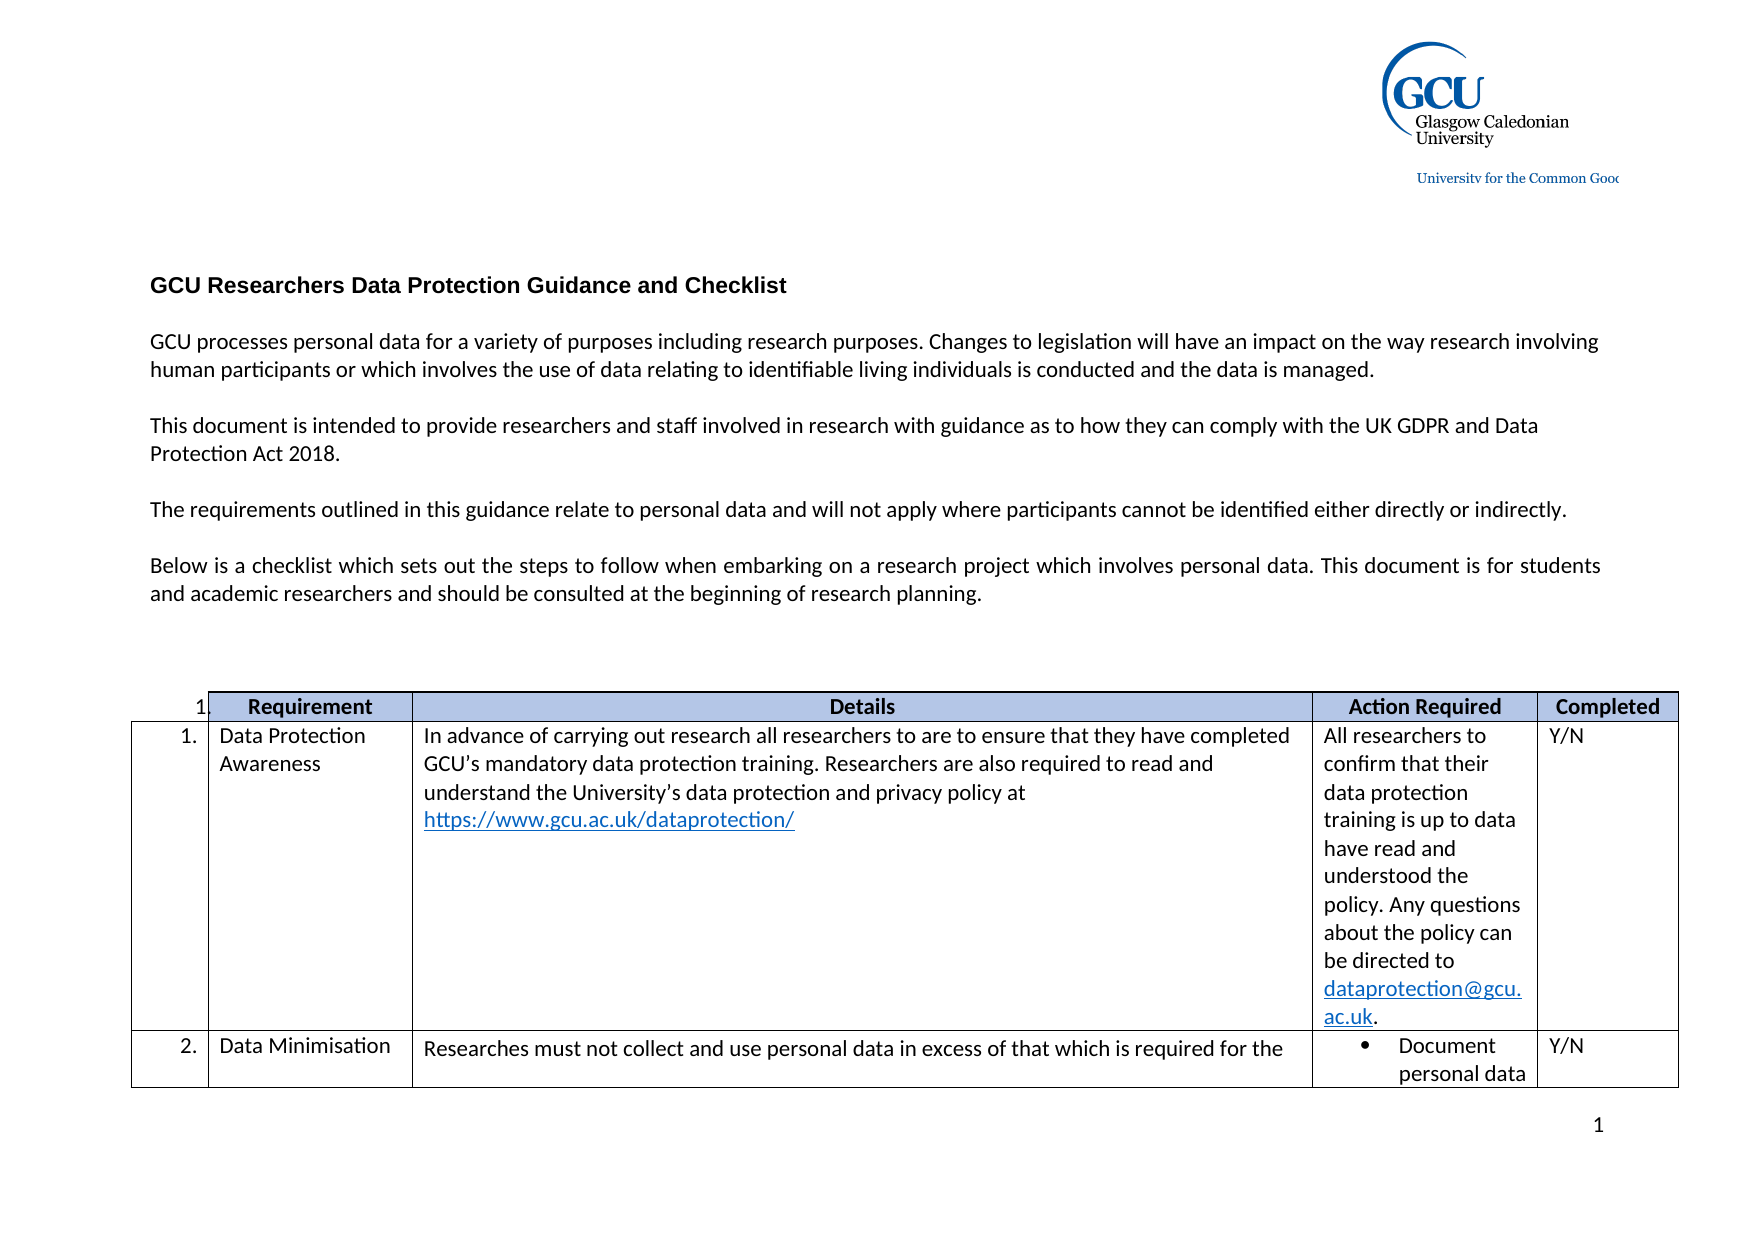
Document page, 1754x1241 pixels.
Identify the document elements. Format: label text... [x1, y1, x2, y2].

text Below is a checklist which sets out the steps to follow when embarking on a research project which involves personal data. This document is for students and academic researchers and should be consulted at the beginning of research planning. [150, 551, 1604, 607]
picture [1381, 41, 1619, 183]
text GCU Researchers Data Protection Guidance and Checklist [150, 272, 1604, 298]
text This document is intended to provide researchers and staff involved in research with guidance as to how they can comply with the UK GDPR and Data Protection Act 2018. [150, 411, 1604, 467]
table_cell Y/N [1538, 1031, 1678, 1087]
table_header Action Required [1313, 693, 1537, 721]
table_cell Data Protection Awareness [209, 722, 412, 1030]
text GCU processes personal data for a variety of purposes including research purposes. Changes to legislation will have an impact on the way research involving human participants or which involves the use of data relating to identifiable living individuals is conducted and the data is managed. [150, 327, 1604, 383]
table_cell Data Minimisation [209, 1031, 412, 1087]
table_cell In advance of carrying out research all researchers to are to ensure that they have completed GCU’s mandatory data protection training. Researchers are also required to read and understand the University’s data protection and privacy policy at https://www.gcu.ac.uk/dataprotection/ [413, 722, 1312, 1030]
table_header Requirement [209, 693, 412, 721]
text The requirements outlined in this guidance relate to personal data and will not apply where participants cannot be identified either directly or indirectly. [150, 495, 1604, 523]
table_header Details [413, 693, 1312, 721]
table_cell [132, 722, 208, 1030]
table_cell All researchers to confirm that their data protection training is up to data have read and understood the policy. Any questions about the policy can be directed to dataprotection@gcu.ac.uk. [1313, 722, 1537, 1030]
table_header Completed [1538, 693, 1678, 721]
table_cell Y/N [1538, 722, 1678, 1030]
table_cell [132, 1031, 208, 1087]
table_header [131, 691, 208, 721]
